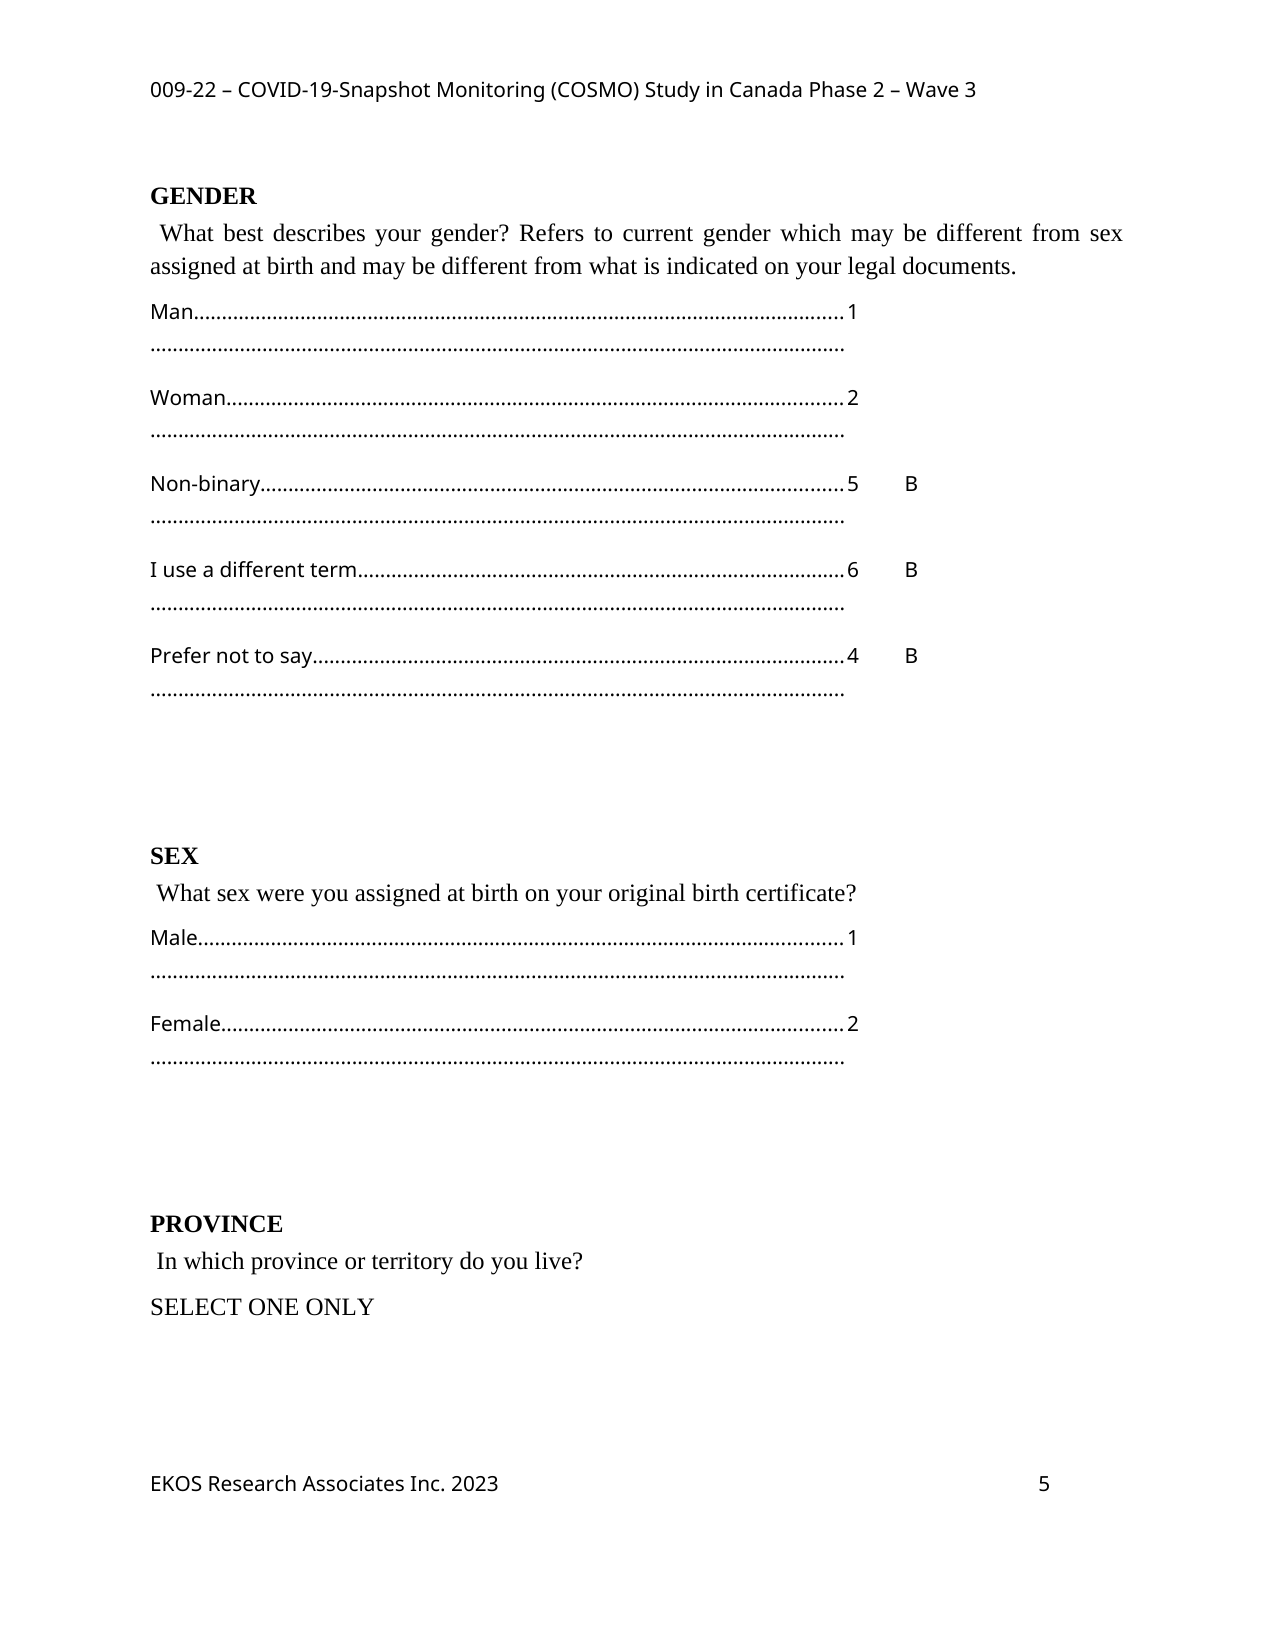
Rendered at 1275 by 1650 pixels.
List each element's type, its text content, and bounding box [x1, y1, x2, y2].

text SELECT ONE ONLY [150, 1292, 1125, 1321]
text Prefer not to say 4 B [150, 641, 906, 702]
text PROVINCE [150, 1209, 1125, 1238]
text Female 2 [150, 1009, 906, 1071]
text Man 1 [150, 297, 906, 358]
text Male 1 [150, 923, 906, 984]
text SEX [150, 841, 1125, 869]
text What sex were you assigned at birth on your original birth certificate? [150, 878, 1125, 907]
text GENDER [150, 181, 1125, 210]
text Non-binary 5 B [150, 469, 906, 530]
text I use a different term 6 B [150, 555, 906, 616]
text In which province or territory do you live? [150, 1246, 1125, 1275]
text What best describes your gender? Refers to current gender which may be different from sex assigned at birth and may be different from what is indicated on your legal documents. [150, 218, 1125, 280]
text Woman 2 [150, 383, 906, 444]
